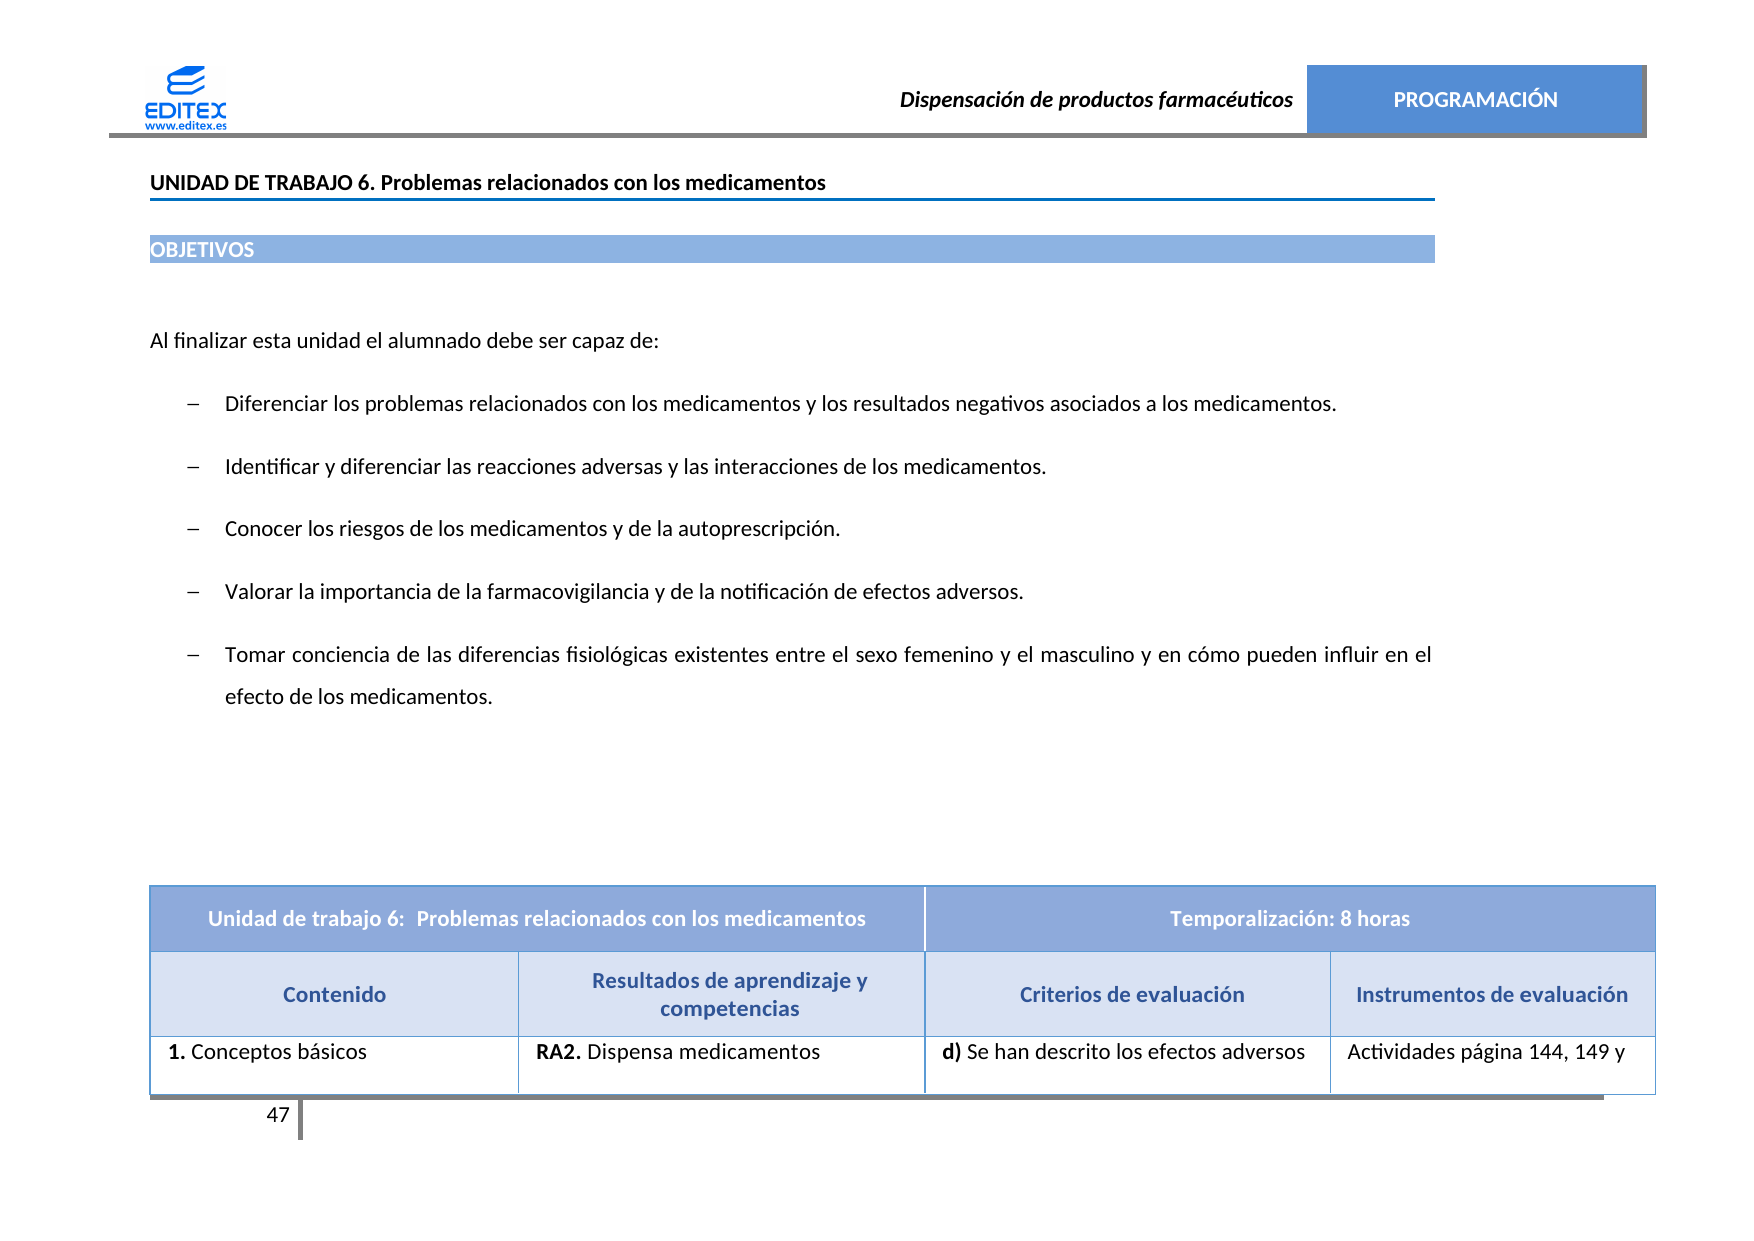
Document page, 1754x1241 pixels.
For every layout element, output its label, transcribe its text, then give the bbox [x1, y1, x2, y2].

table_cell Resultados de aprendizaje y competencias [519, 952, 924, 1036]
list Diferenciar los problemas relacionados con los medicamentos y los resultados negativos asociados a los medicamentos. [187, 389, 1435, 417]
table_cell Instrumentos de evaluación [1331, 952, 1655, 1036]
picture [145, 66, 227, 132]
table_cell Contenido [151, 952, 518, 1036]
list Valorar la importancia de la farmacovigilancia y de la notificación de efectos adversos. [187, 577, 1435, 605]
table_cell Criterios de evaluación [926, 952, 1330, 1036]
text OBJETIVOS [150, 235, 1435, 263]
table_cell d) Se han descrito los efectos adversos de los fármacos y las situaciones de intoxicación por medicamentos. [926, 1037, 1330, 1093]
table_header Temporalización: 8 horas [926, 887, 1655, 951]
subtitle UNIDAD DE TRABAJO 6. Problemas relacionados con los medicamentos [150, 168, 1435, 198]
table_header Unidad de trabajo 6: Problemas relacionados con los medicamentos [151, 887, 924, 951]
list Identificar y diferenciar las reacciones adversas y las interacciones de los medicamentos. [187, 452, 1435, 480]
list Conocer los riesgos de los medicamentos y de la autoprescripción. [187, 514, 1435, 543]
list Tomar conciencia de las diferencias fisiológicas existentes entre el sexo femenino y el masculino y en cómo pueden influir en el efecto de los medicamentos. [187, 640, 1435, 710]
text Al finalizar esta unidad el alumnado debe ser capaz de: [150, 326, 1435, 354]
